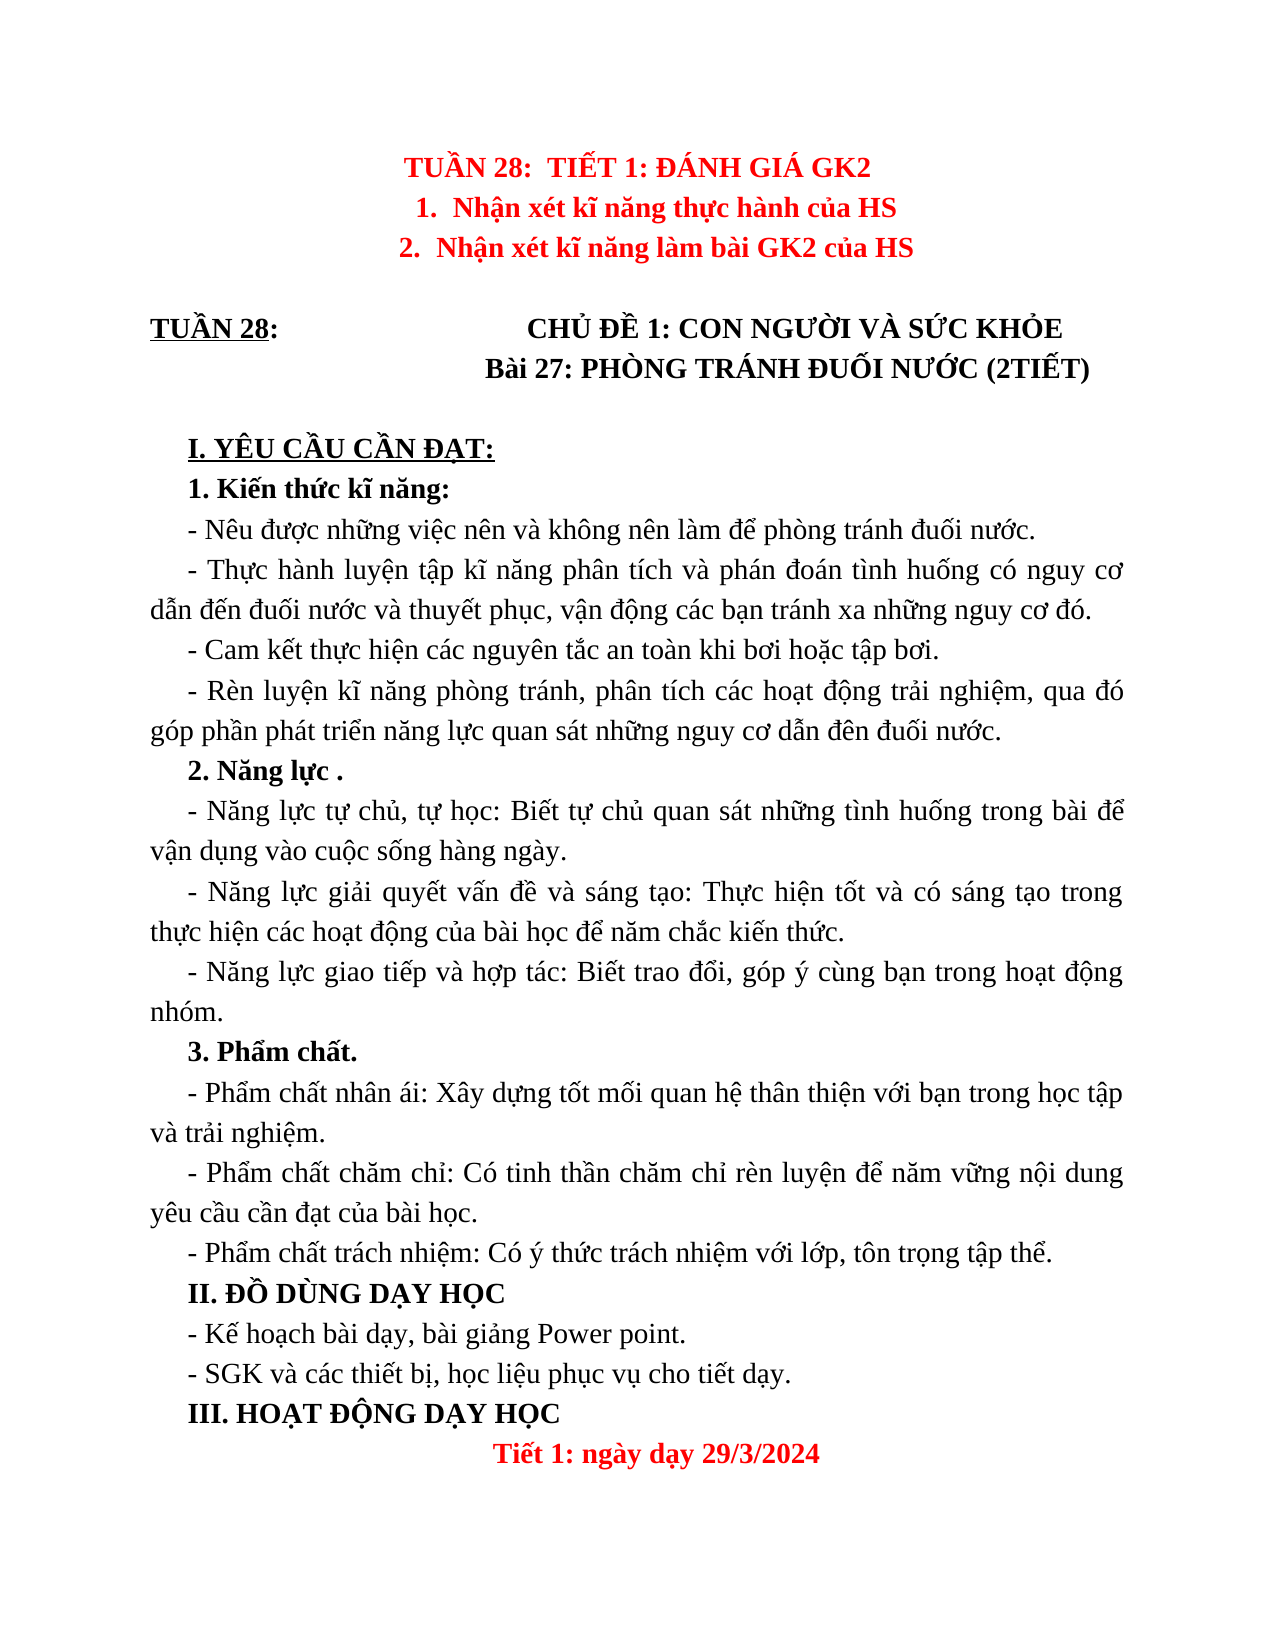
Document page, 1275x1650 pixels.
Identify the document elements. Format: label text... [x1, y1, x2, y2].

text I. YÊU CẦU CẦN ĐẠT: [150, 431, 1125, 465]
text - Năng lực tự chủ, tự học: Biết tự chủ quan sát những tình huống trong bài để vận dụng vào cuộc sống hàng ngày. [150, 793, 1125, 867]
text - Năng lực giải quyết vấn đề và sáng tạo: Thực hiện tốt và có sáng tạo trong thực hiện các hoạt động của bài học để năm chắc kiến thức. [150, 874, 1125, 947]
text 2. Năng lực . [150, 753, 1125, 787]
text Tiết 1: ngày dạy 29/3/2024 [150, 1437, 1125, 1470]
text - Phẩm chất nhân ái: Xây dựng tốt mối quan hệ thân thiện với bạn trong học tập và trải nghiệm. [150, 1075, 1125, 1148]
text Bài 27: PHÒNG TRÁNH ĐUỐI NƯỚC (2TIẾT) [375, 351, 1125, 384]
text - Phẩm chất chăm chỉ: Có tinh thần chăm chỉ rèn luyện để năm vững nội dung yêu cầu cần đạt của bài học. [150, 1155, 1125, 1229]
text 1. Kiến thức kĩ năng: [150, 472, 1125, 505]
list Nhận xét kĩ năng thực hành của HS [187, 190, 1125, 224]
text TUẦN 28: TIẾT 1: ĐÁNH GIÁ GK2 [150, 150, 1125, 183]
text 3. Phẩm chất. [150, 1034, 1125, 1068]
text - Thực hành luyện tập kĩ năng phân tích và phán đoán tình huống có nguy cơ dẫn đến đuối nước và thuyết phục, vận động các bạn tránh xa những nguy cơ đó. [150, 552, 1125, 626]
text - SGK và các thiết bị, học liệu phục vụ cho tiết dạy. [150, 1356, 1125, 1390]
text - Nêu được những việc nên và không nên làm để phòng tránh đuối nước. [150, 512, 1125, 545]
text - Năng lực giao tiếp và hợp tác: Biết trao đổi, góp ý cùng bạn trong hoạt động nhóm. [150, 954, 1125, 1028]
text - Kế hoạch bài dạy, bài giảng Power point. [150, 1316, 1125, 1349]
text II. ĐỒ DÙNG DẠY HỌC [150, 1276, 1125, 1309]
text III. HOẠT ĐỘNG DẠY HỌC [150, 1396, 1125, 1430]
text - Phẩm chất trách nhiệm: Có ý thức trách nhiệm với lớp, tôn trọng tập thể. [150, 1236, 1125, 1269]
list Nhận xét kĩ năng làm bài GK2 của HS [187, 230, 1125, 264]
text - Rèn luyện kĩ năng phòng tránh, phân tích các hoạt động trải nghiệm, qua đó góp phần phát triển năng lực quan sát những nguy cơ dẫn đên đuối nước. [150, 673, 1125, 746]
text TUẦN 28: CHỦ ĐỀ 1: CON NGƯỜI VÀ SỨC KHỎE [150, 311, 1125, 344]
text - Cam kết thực hiện các nguyên tắc an toàn khi bơi hoặc tập bơi. [150, 632, 1125, 666]
